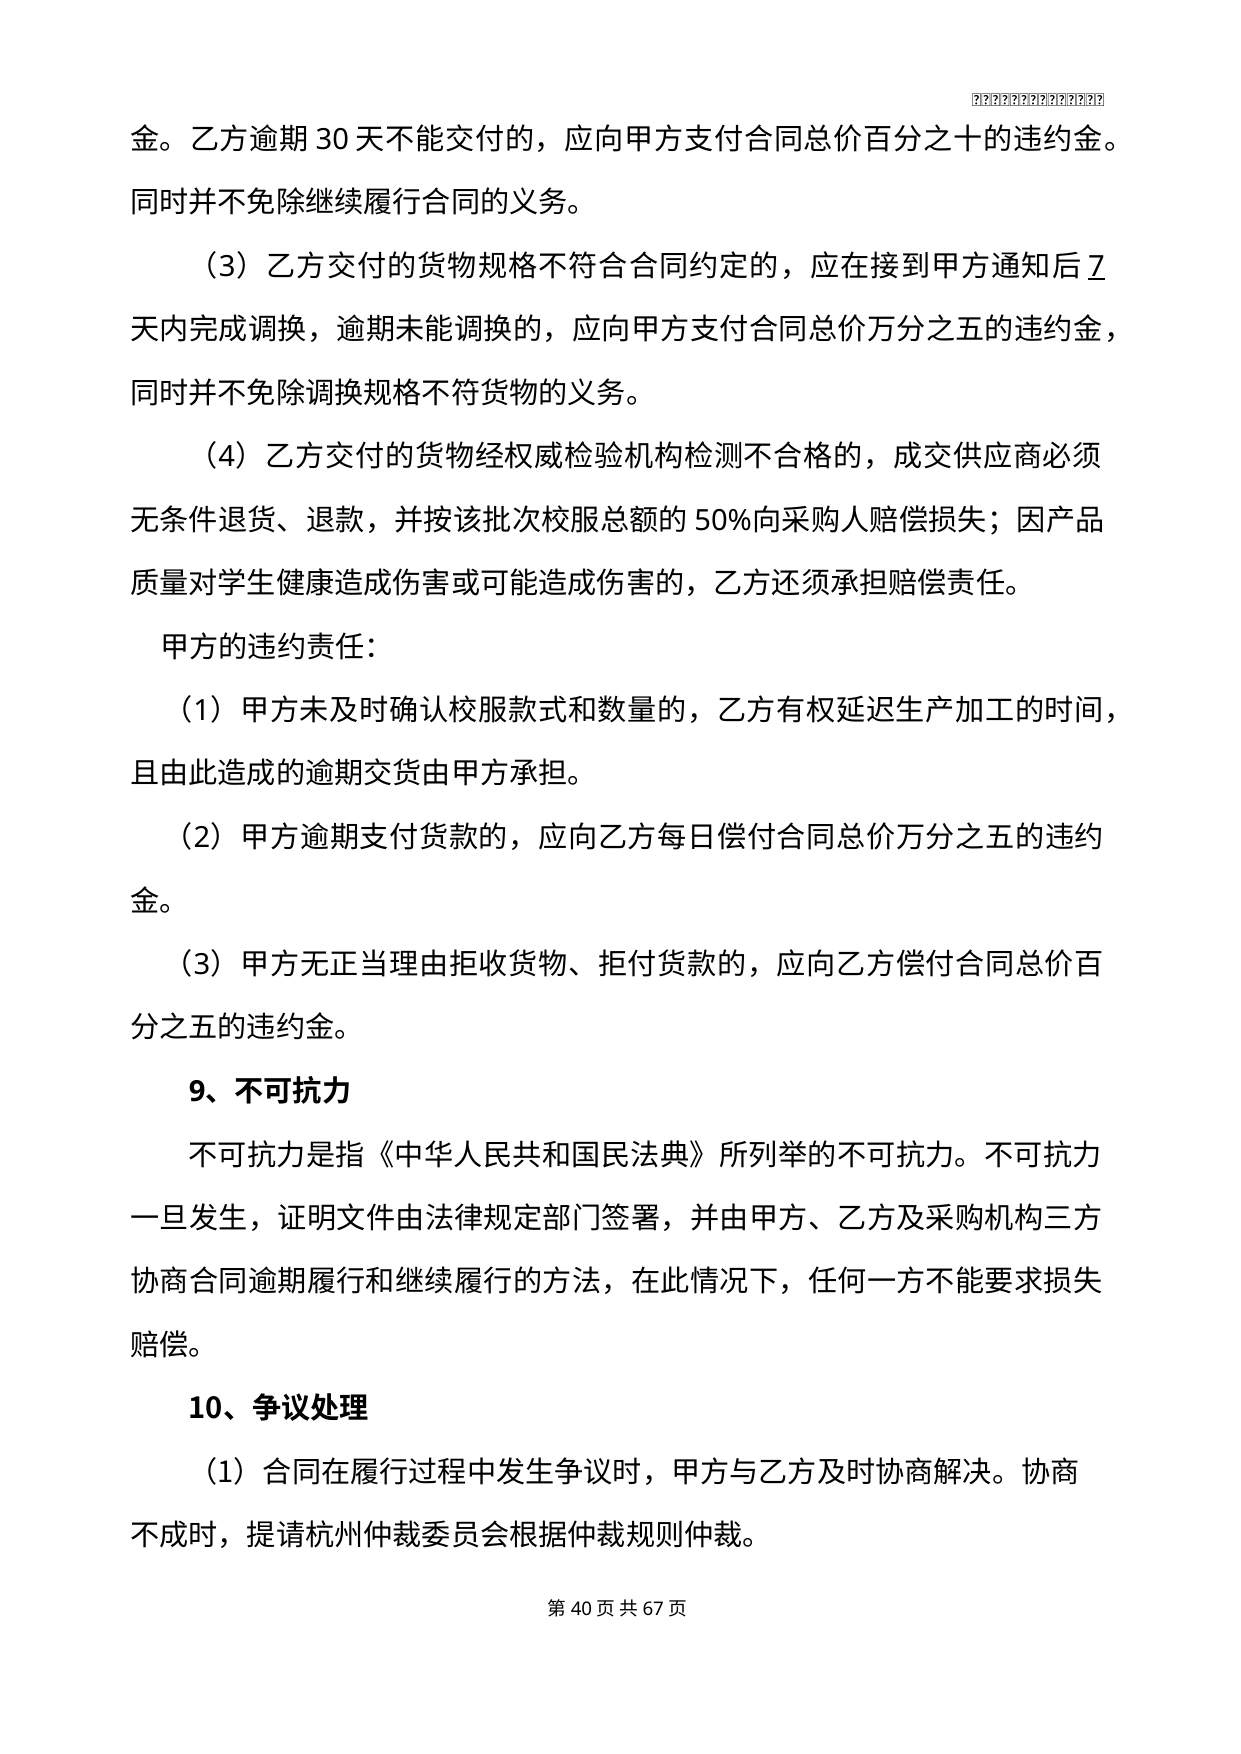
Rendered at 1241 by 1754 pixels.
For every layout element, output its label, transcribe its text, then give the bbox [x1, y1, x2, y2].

text （4）乙方交付的货物经权威检验机构检测不合格的，成交供应商必须无条件退货、退款，并按该批次校服总额的50%向采购人赔偿损失；因产品质量对学生健康造成伤害或可能造成伤害的，乙方还须承担赔偿责任。 [130, 433, 1104, 602]
text 9、不可抗力 [130, 1067, 1104, 1110]
text 10、争议处理 [130, 1385, 1104, 1427]
text 不可抗力是指《中华人民共和国民法典》所列举的不可抗力。不可抗力一旦发生，证明文件由法律规定部门签署，并由甲方、乙方及采购机构三方协商合同逾期履行和继续履行的方法，在此情况下，任何一方不能要求损失赔偿。 [130, 1131, 1104, 1364]
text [130, 115, 1104, 221]
text （3）甲方无正当理由拒收货物、拒付货款的，应向乙方偿付合同总价百分之五的违约金。 [130, 941, 1104, 1046]
text （1）合同在履行过程中发生争议时，甲方与乙方及时协商解决。协商不成时，提请杭州仲裁委员会根据仲裁规则仲裁。 [130, 1448, 1104, 1554]
text （2）甲方逾期支付货款的，应向乙方每日偿付合同总价万分之五的违约金。 [130, 813, 1104, 919]
text （1）甲方未及时确认校服款式和数量的，乙方有权延迟生产加工的时间，且由此造成的逾期交货由甲方承担。 [130, 687, 1104, 792]
text （3）乙方交付的货物规格不符合合同约定的，应在接到甲方通知后7天内完成调换，逾期未能调换的，应向甲方支付合同总价万分之五的违约金，同时并不免除调换规格不符货物的义务。 [130, 242, 1104, 411]
text 甲方的违约责任： [130, 623, 1104, 665]
